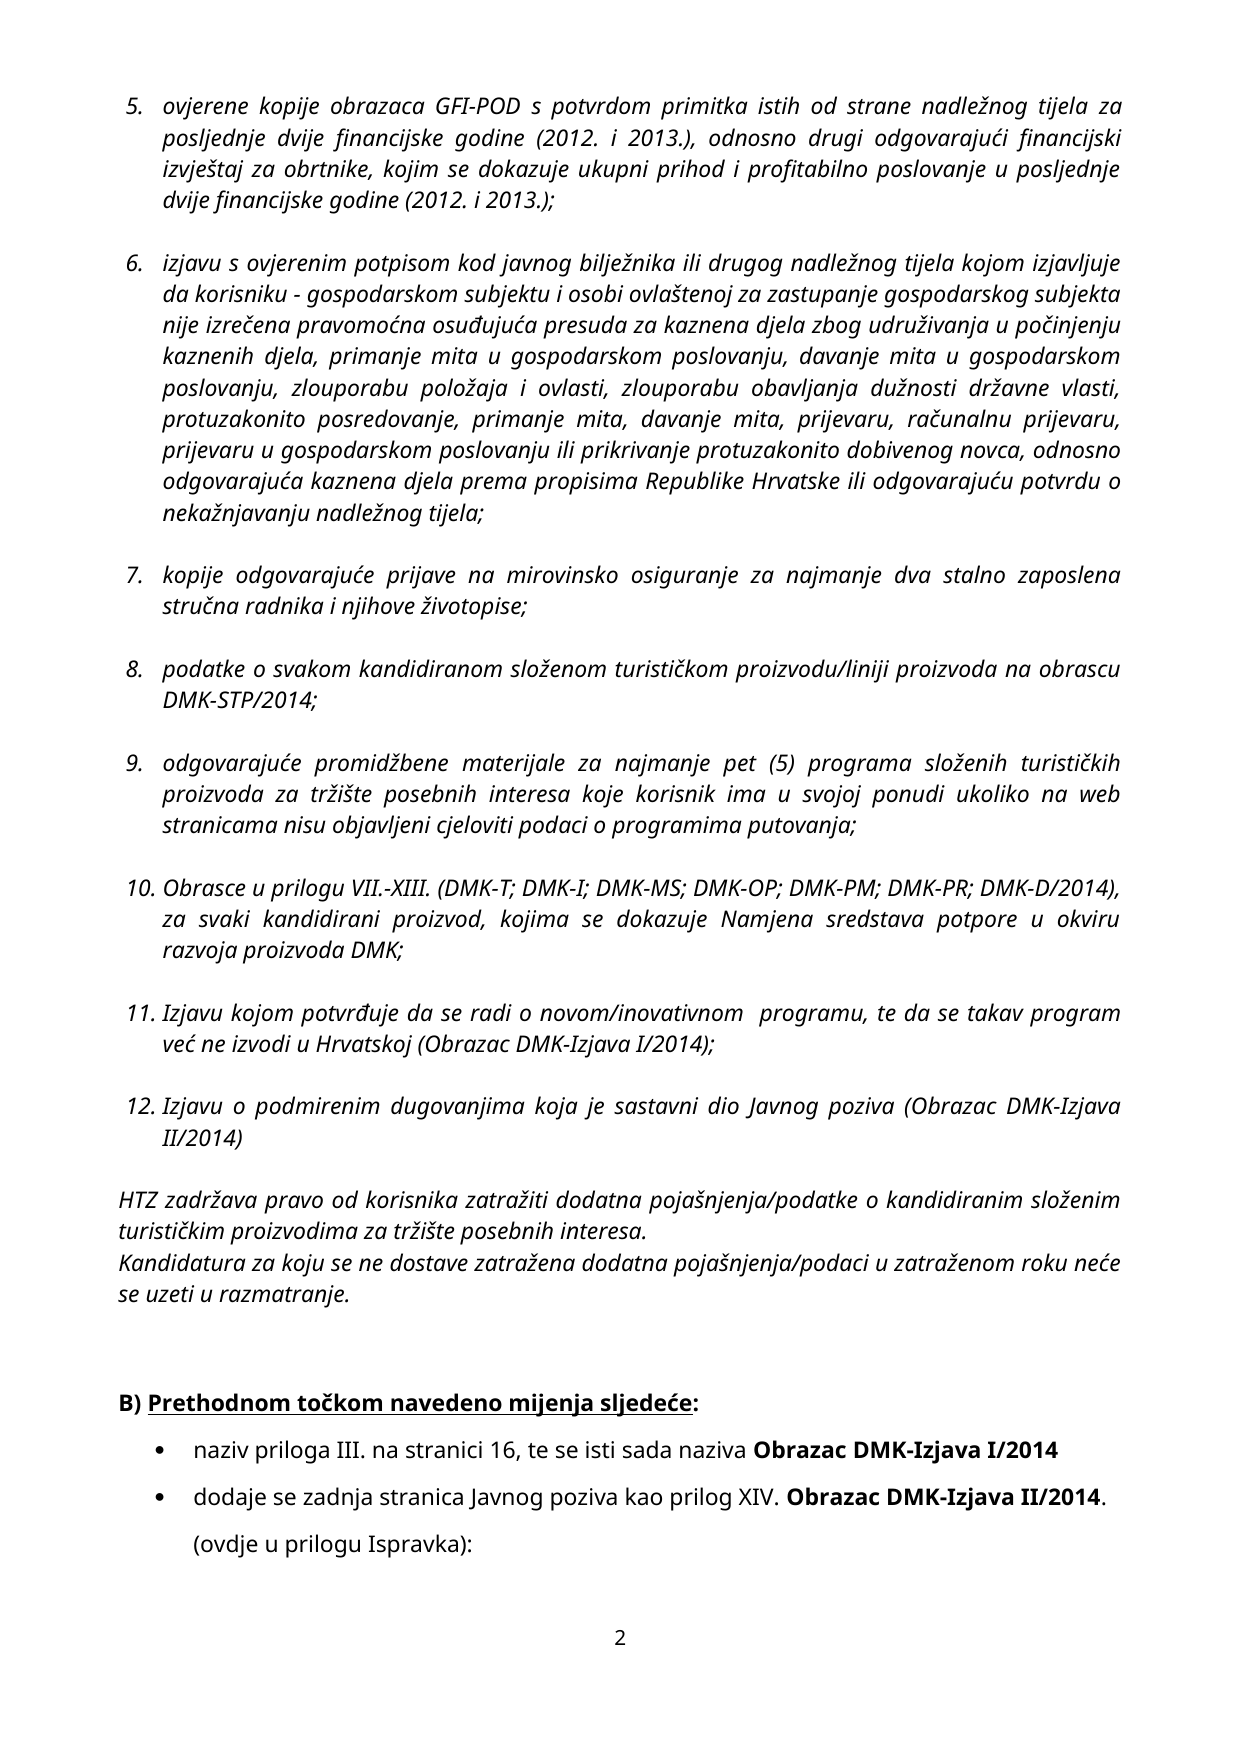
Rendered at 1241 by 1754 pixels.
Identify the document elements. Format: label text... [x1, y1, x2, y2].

text HTZ zadržava pravo od korisnika zatražiti dodatna pojašnjenja/podatke o kandidiranim složenim turističkim proizvodima za tržište posebnih interesa. [118, 1184, 1122, 1247]
list odgovarajuće promidžbene materijale za najmanje pet (5) programa složenih turističkih proizvoda za tržište posebnih interesa koje korisnik ima u svojoj ponudi ukoliko na web stranicama nisu objavljeni cjeloviti podaci o programima putovanja; [125, 747, 1122, 840]
list Izjavu o podmirenim dugovanjima koja je sastavni dio Javnog poziva (Obrazac DMK-Izjava II/2014) [125, 1090, 1122, 1153]
text B) Prethodnom točkom navedeno mijenja sljedeće: [118, 1387, 1122, 1418]
list (ovdje u prilogu Ispravka): [193, 1528, 1122, 1559]
list Izjavu kojom potvrđuje da se radi o novom/inovativnom programu, te da se takav program već ne izvodi u Hrvatskoj (Obrazac DMK-Izjava I/2014); [125, 997, 1122, 1059]
text Kandidatura za koju se ne dostave zatražena dodatna pojašnjenja/podaci u zatraženom roku neće se uzeti u razmatranje. [118, 1247, 1122, 1309]
list ovjerene kopije obrazaca GFI-POD s potvrdom primitka istih od strane nadležnog tijela za posljednje dvije financijske godine (2012. i 2013.), odnosno drugi odgovarajući financijski izvještaj za obrtnike, kojim se dokazuje ukupni prihod i profitabilno poslovanje u posljednje dvije financijske godine (2012. i 2013.); [125, 90, 1122, 215]
list dodaje se zadnja stranica Javnog poziva kao prilog XIV. Obrazac DMK-Izjava II/2014. [156, 1481, 1122, 1512]
list kopije odgovarajuće prijave na mirovinsko osiguranje za najmanje dva stalno zaposlena stručna radnika i njihove životopise; [125, 559, 1122, 622]
list naziv priloga III. na stranici 16, te se isti sada naziva Obrazac DMK-Izjava I/2014 [156, 1434, 1122, 1465]
list izjavu s ovjerenim potpisom kod javnog bilježnika ili drugog nadležnog tijela kojom izjavljuje da korisniku - gospodarskom subjektu i osobi ovlaštenoj za zastupanje gospodarskog subjekta nije izrečena pravomoćna osuđujuća presuda za kaznena djela zbog udruživanja u počinjenju kaznenih djela, primanje mita u gospodarskom poslovanju, davanje mita u gospodarskom poslovanju, zlouporabu položaja i ovlasti, zlouporabu obavljanja dužnosti državne vlasti, protuzakonito posredovanje, primanje mita, davanje mita, prijevaru, računalnu prijevaru, prijevaru u gospodarskom poslovanju ili prikrivanje protuzakonito dobivenog novca, odnosno odgovarajuća kaznena djela prema propisima Republike Hrvatske ili odgovarajuću potvrdu o nekažnjavanju nadležnog tijela; [125, 247, 1122, 528]
list Obrasce u prilogu VII.-XIII. (DMK-T; DMK-I; DMK-MS; DMK-OP; DMK-PM; DMK-PR; DMK-D/2014), za svaki kandidirani proizvod, kojima se dokazuje Namjena sredstava potpore u okviru razvoja proizvoda DMK; [125, 872, 1122, 965]
list podatke o svakom kandidiranom složenom turističkom proizvodu/liniji proizvoda na obrascu DMK-STP/2014; [125, 653, 1122, 715]
